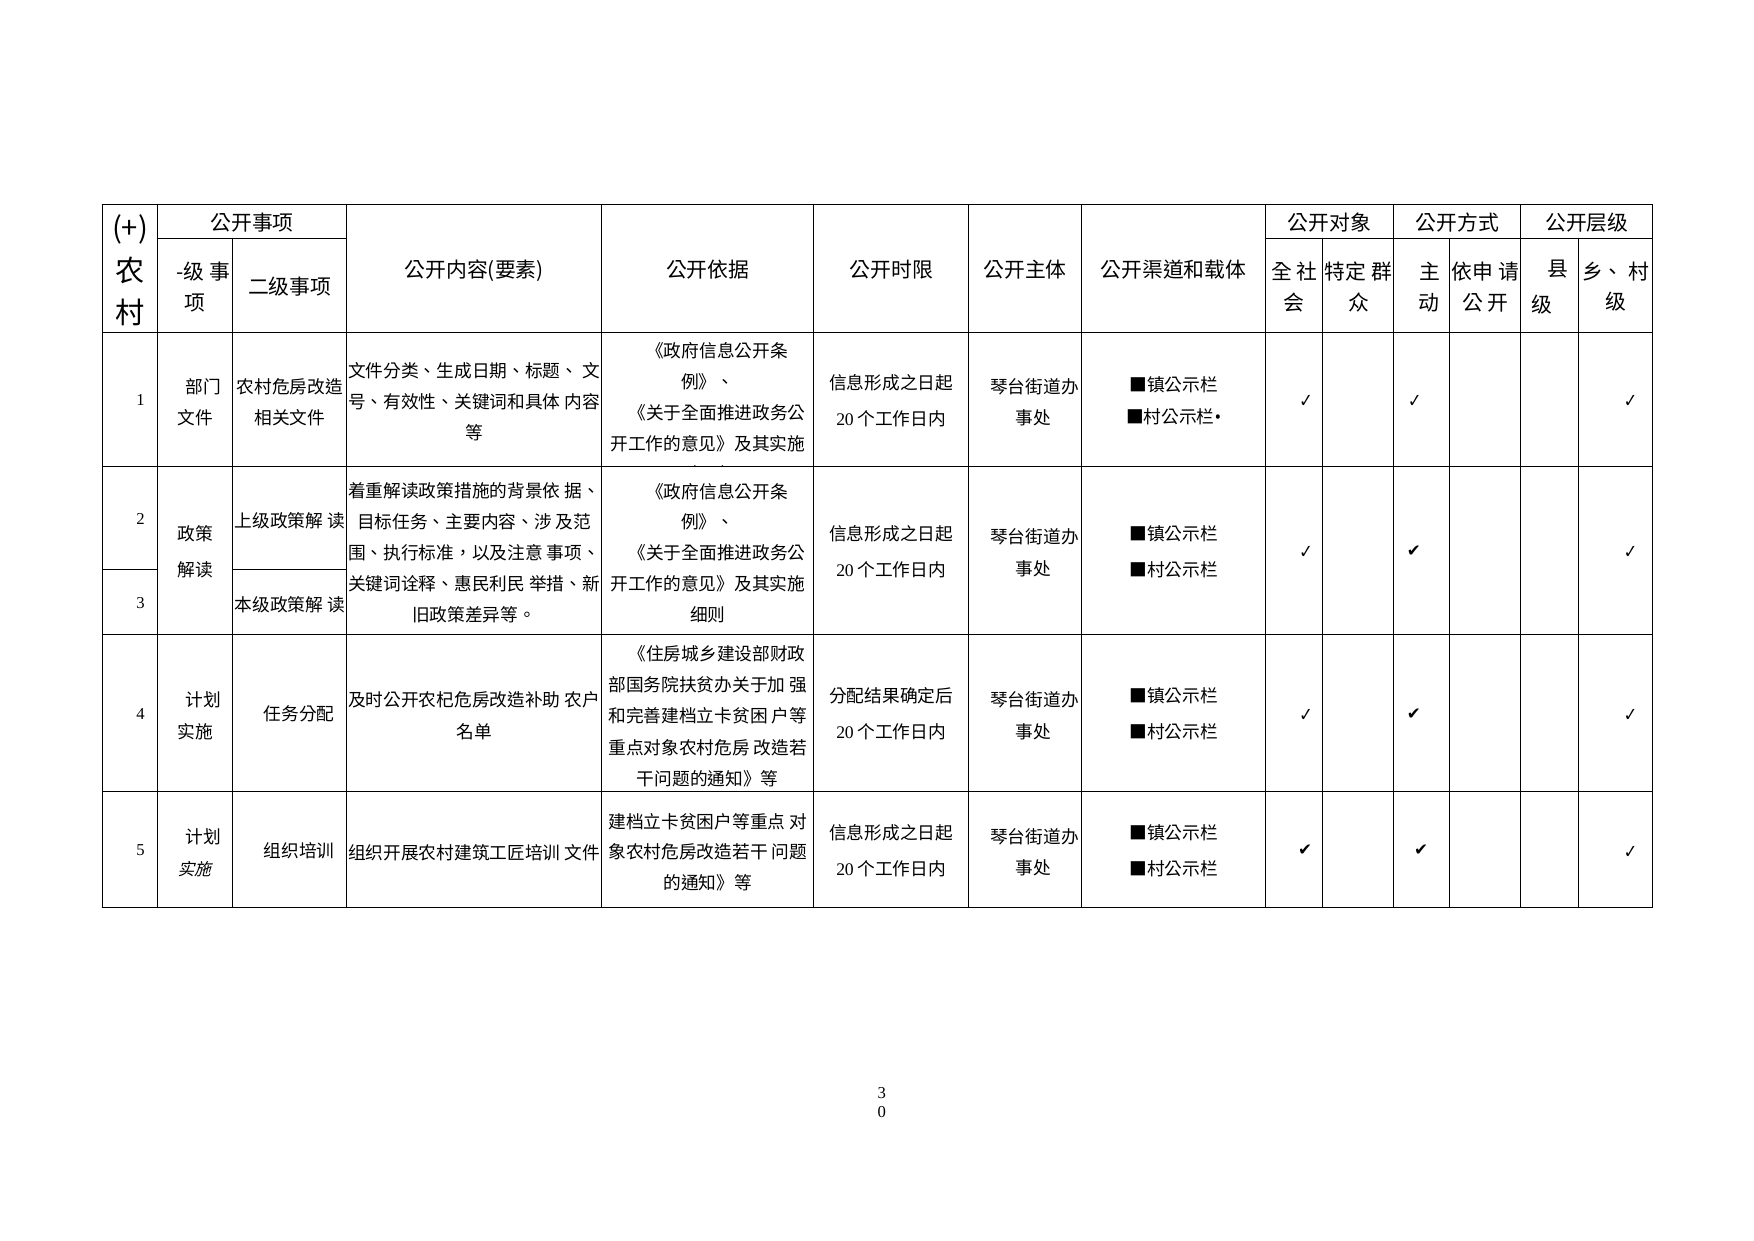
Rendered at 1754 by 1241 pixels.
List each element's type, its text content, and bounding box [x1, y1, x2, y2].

table_cell [1450, 333, 1520, 466]
table_cell 琴台街道办事处 [969, 333, 1081, 466]
table_cell ✔ [1266, 467, 1322, 634]
table_cell ✔ [1579, 792, 1652, 907]
table_cell 部门 文件 [158, 333, 232, 466]
table_cell 主 动 [1394, 239, 1449, 332]
table_cell 琴台街道办事处 [969, 467, 1081, 634]
table_cell 《政府信息公开条例》、 《关于全面推进政务公 开工作的意见》及其实施 细则 [602, 467, 813, 634]
table_cell 建档立卡贫困户等重点 对象农村危房改造若干 问题的通知》等 [602, 792, 813, 907]
table_cell [1323, 792, 1393, 907]
table_cell 乡、 村级 [1579, 239, 1652, 332]
table_cell ✔ [1266, 792, 1322, 907]
table_cell 信息形成之日起 20个工作日内 [814, 792, 968, 907]
table_cell [1521, 333, 1578, 466]
table_header 公开事项 [158, 205, 346, 238]
table_header 公开渠道和载体 [1082, 205, 1265, 332]
table_cell 2 [103, 467, 157, 569]
table_cell 县 级 [1521, 239, 1578, 332]
table_cell ✔ [1394, 333, 1449, 466]
table_cell 信息形成之日起 20个工作日内 [814, 333, 968, 466]
table_cell 依申 请公 开 [1450, 239, 1520, 332]
table_header 公开依据 [602, 205, 813, 332]
table_cell ■镇公示栏 ■村公示栏 [1082, 792, 1265, 907]
table_header 公开主体 [969, 205, 1081, 332]
table_cell 政策 解读 [158, 467, 232, 634]
table_cell ✔ [1266, 635, 1322, 791]
table_cell 分配结果确定后 20个工作日内 [814, 635, 968, 791]
table_cell ✔ [1394, 635, 1449, 791]
table_cell [1450, 467, 1520, 634]
table_cell [1521, 635, 1578, 791]
table_cell 组织培训 [233, 792, 346, 907]
table_cell 着重解读政策措施的背景依 据、目标任务、主要内容、涉 及范围、执行标准，以及注意 事项、关键词诠释、惠民利民 举措、新旧政策差异等。 [347, 467, 601, 634]
table_cell 琴台街道办事处 [969, 792, 1081, 907]
table_cell 二级事项 [233, 239, 346, 332]
table_cell -级 事项 [158, 239, 232, 332]
table_cell 1 [103, 333, 157, 466]
table_header (+)农村危房改造领域基层政务公开标准目录号 [103, 205, 157, 332]
table_cell [1323, 635, 1393, 791]
table_cell 计划 实施 [158, 792, 232, 907]
table_cell 琴台街道办事处 [969, 635, 1081, 791]
table_header 公开层级 [1521, 205, 1652, 238]
table_cell ✔ [1394, 792, 1449, 907]
table_cell 农村危房改造相关文件 [233, 333, 346, 466]
table_cell [1323, 467, 1393, 634]
table_cell 《住房城乡建设部财政 部国务院扶贫办关于加 强和完善建档立卡贫困 户等重点对象农村危房 改造若干问题的通知》等 [602, 635, 813, 791]
table_cell 计划 实施 [158, 635, 232, 791]
table_cell 4 [103, 635, 157, 791]
table_cell 特定 群众 [1323, 239, 1393, 332]
table_cell ■镇公示栏 ■村公示栏 [1082, 467, 1265, 634]
table_cell [1521, 792, 1578, 907]
table_cell 5 [103, 792, 157, 907]
table_cell 本级政策解 读 [233, 570, 346, 634]
table_cell 3 [103, 570, 157, 634]
table_header 公开时限 [814, 205, 968, 332]
table_header 公开对象 [1266, 205, 1393, 238]
table_cell [1323, 333, 1393, 466]
table_cell 及时公开农杞危房改造补助 农户名单 [347, 635, 601, 791]
table_cell 任务分配 [233, 635, 346, 791]
table_cell [1450, 792, 1520, 907]
table_cell ✔ [1394, 467, 1449, 634]
table_cell 《政府信息公开条例》、 《关于全面推进政务公 开工作的意见》及其实施 细则 [602, 333, 813, 466]
table_cell 文件分类、生成日期、标题、 文号、有效性、关键词和具体 内容等 [347, 333, 601, 466]
table_cell [1521, 467, 1578, 634]
table_cell ✔ [1579, 635, 1652, 791]
table_cell ✔ [1579, 467, 1652, 634]
table_cell ✔ [1266, 333, 1322, 466]
table_cell ✔ [1579, 333, 1652, 466]
table_cell ■镇公示栏 ■村公示栏 [1082, 635, 1265, 791]
table_cell 全 社 会 [1266, 239, 1322, 332]
table_cell 信息形成之日起 20个工作日内 [814, 467, 968, 634]
table_cell 组织开展农村建筑工匠培训 文件 [347, 792, 601, 907]
table_cell 上级政策解 读 [233, 467, 346, 569]
table_cell ■镇公示栏 ■村公示栏• [1082, 333, 1265, 466]
table_header 公开方式 [1394, 205, 1520, 238]
table_header 公开内容(要素) [347, 205, 601, 332]
table_cell [1450, 635, 1520, 791]
